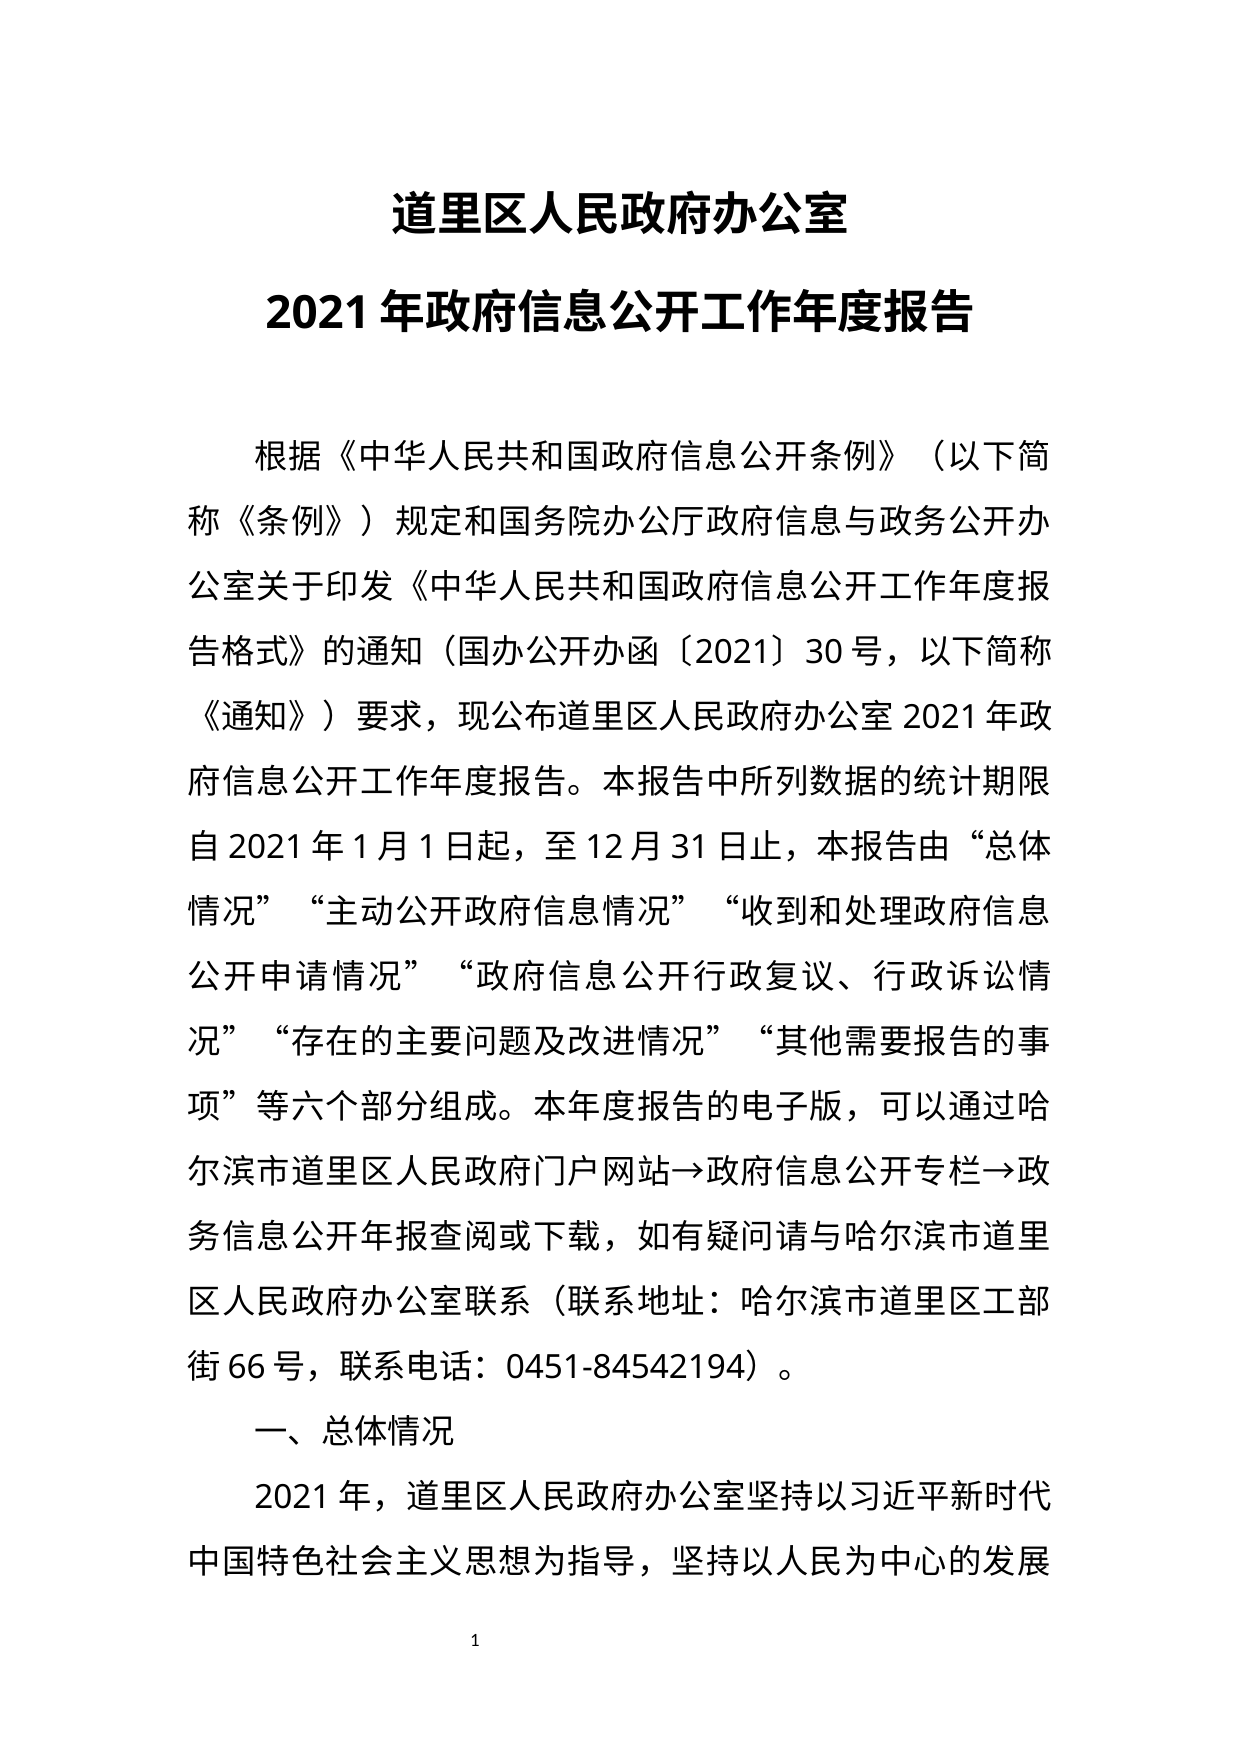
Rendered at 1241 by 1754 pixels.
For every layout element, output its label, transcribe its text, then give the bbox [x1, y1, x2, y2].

subtitle 2021年政府信息公开工作年度报告 [187, 259, 1053, 357]
text 根据《中华人民共和国政府信息公开条例》（以下简称《条例》）规定和国务院办公厅政府信息与政务公开办公室关于印发《中华人民共和国政府信息公开工作年度报告格式》的通知（国办公开办函〔2021〕30号，以下简称《通知》）要求，现公布道里区人民政府办公室2021年政府信息公开工作年度报告。本报告中所列数据的统计期限自2021年1月1日起，至12月31日止，本报告由“总体情况”“主动公开政府信息情况”“收到和处理政府信息公开申请情况”“政府信息公开行政复议、行政诉讼情况”“存在的主要问题及改进情况”“其他需要报告的事项”等六个部分组成。本年度报告的电子版，可以通过哈尔滨市道里区人民政府门户网站→政府信息公开专栏→政务信息公开年报查阅或下载，如有疑问请与哈尔滨市道里区人民政府办公室联系（联系地址：哈尔滨市道里区工部街66号，联系电话：0451-84542194）。 [187, 422, 1053, 1397]
text 一、总体情况 [187, 1397, 1053, 1462]
subtitle 道里区人民政府办公室 [187, 162, 1053, 259]
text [187, 1462, 1053, 1592]
